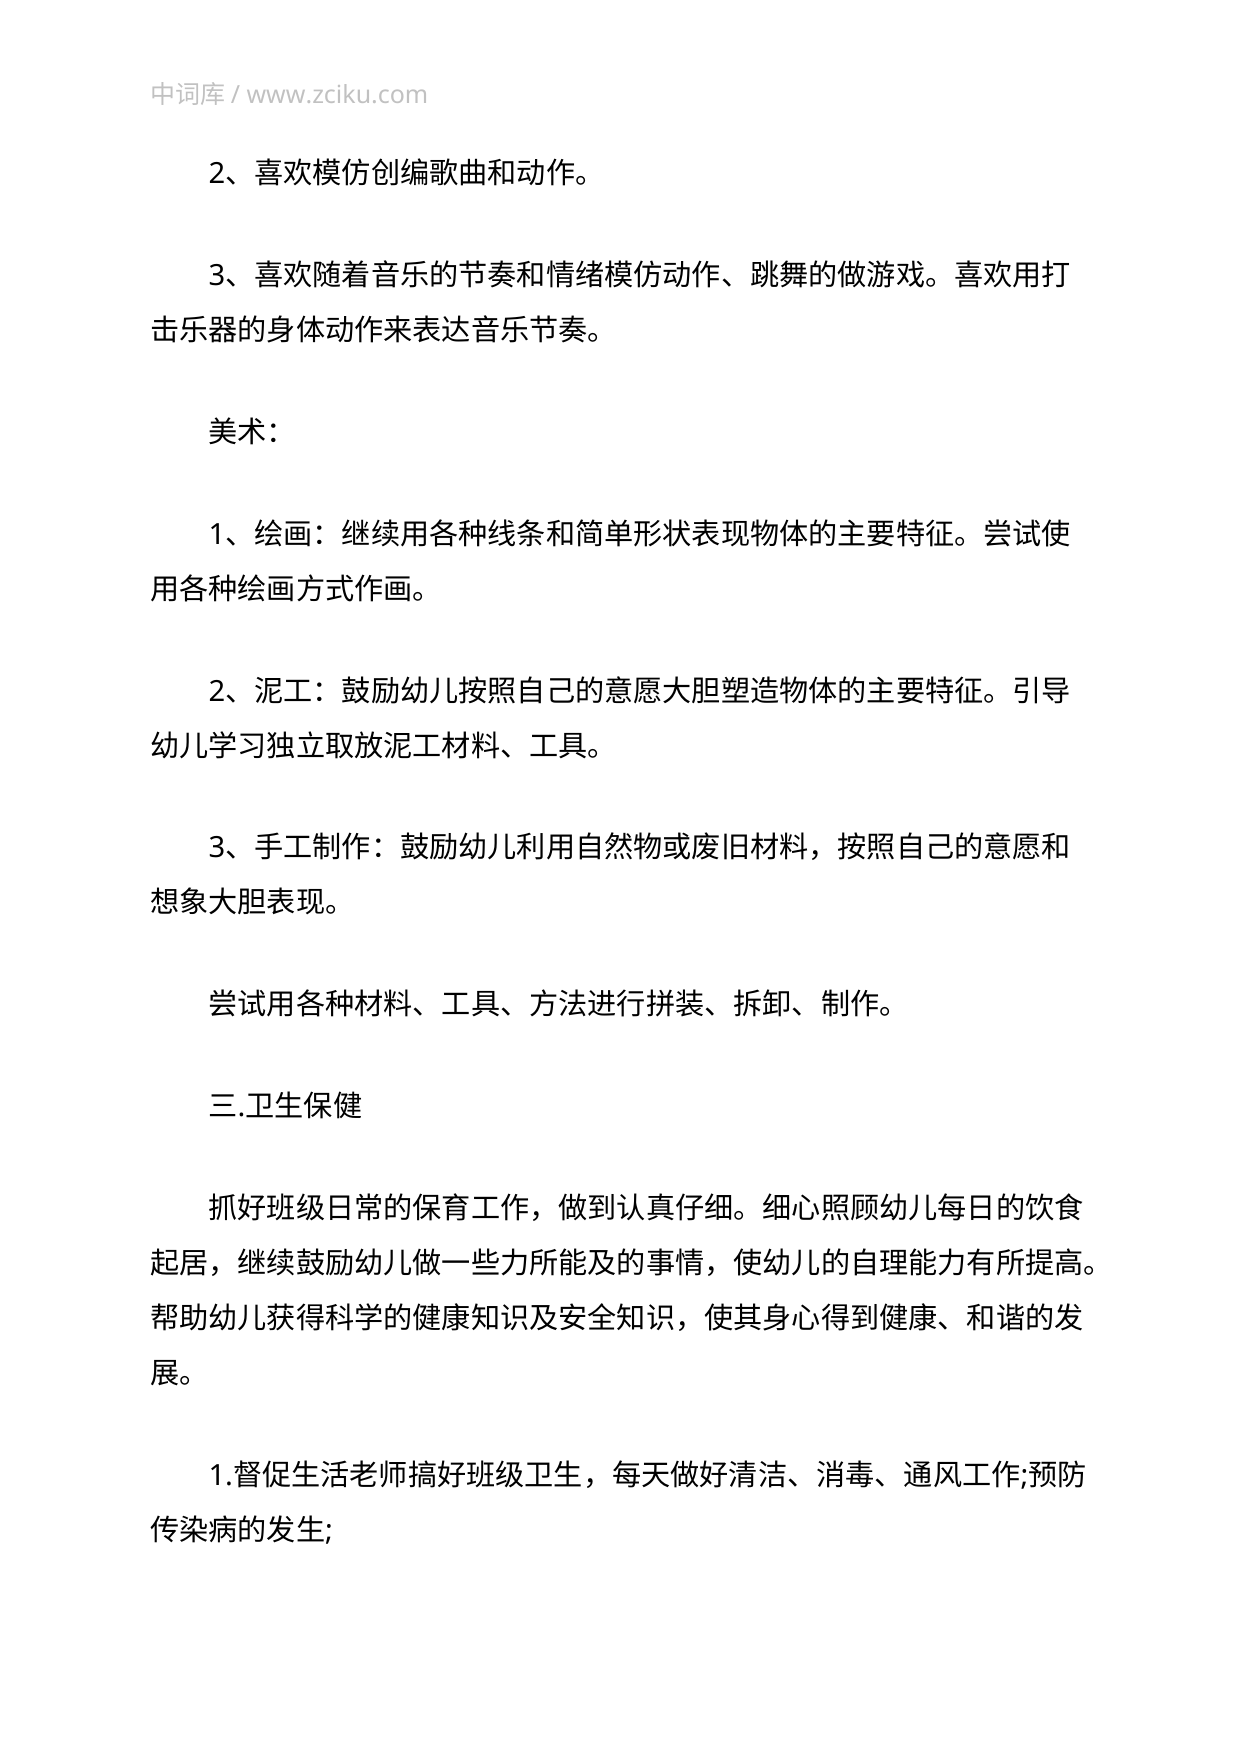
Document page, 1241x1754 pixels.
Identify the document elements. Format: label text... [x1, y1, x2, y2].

text 尝试用各种材料、工具、方法进行拼装、拆卸、制作。 [150, 981, 1090, 1023]
text 3、手工制作：鼓励幼儿利用自然物或废旧材料，按照自己的意愿和想象大胆表现。 [150, 824, 1090, 921]
text 抓好班级日常的保育工作，做到认真仔细。细心照顾幼儿每日的饮食起居，继续鼓励幼儿做一些力所能及的事情，使幼儿的自理能力有所提高。帮助幼儿获得科学的健康知识及安全知识，使其身心得到健康、和谐的发展。 [150, 1184, 1090, 1392]
text 1.督促生活老师搞好班级卫生，每天做好清洁、消毒、通风工作;预防传染病的发生; [150, 1451, 1090, 1548]
text 2、泥工：鼓励幼儿按照自己的意愿大胆塑造物体的主要特征。引导幼儿学习独立取放泥工材料、工具。 [150, 667, 1090, 764]
text 2、喜欢模仿创编歌曲和动作。 [150, 150, 1090, 192]
text 三.卫生保健 [150, 1083, 1090, 1125]
text 3、喜欢随着音乐的节奏和情绪模仿动作、跳舞的做游戏。喜欢用打击乐器的身体动作来表达音乐节奏。 [150, 252, 1090, 349]
text 美术： [150, 409, 1090, 451]
text 1、绘画：继续用各种线条和简单形状表现物体的主要特征。尝试使用各种绘画方式作画。 [150, 511, 1090, 608]
